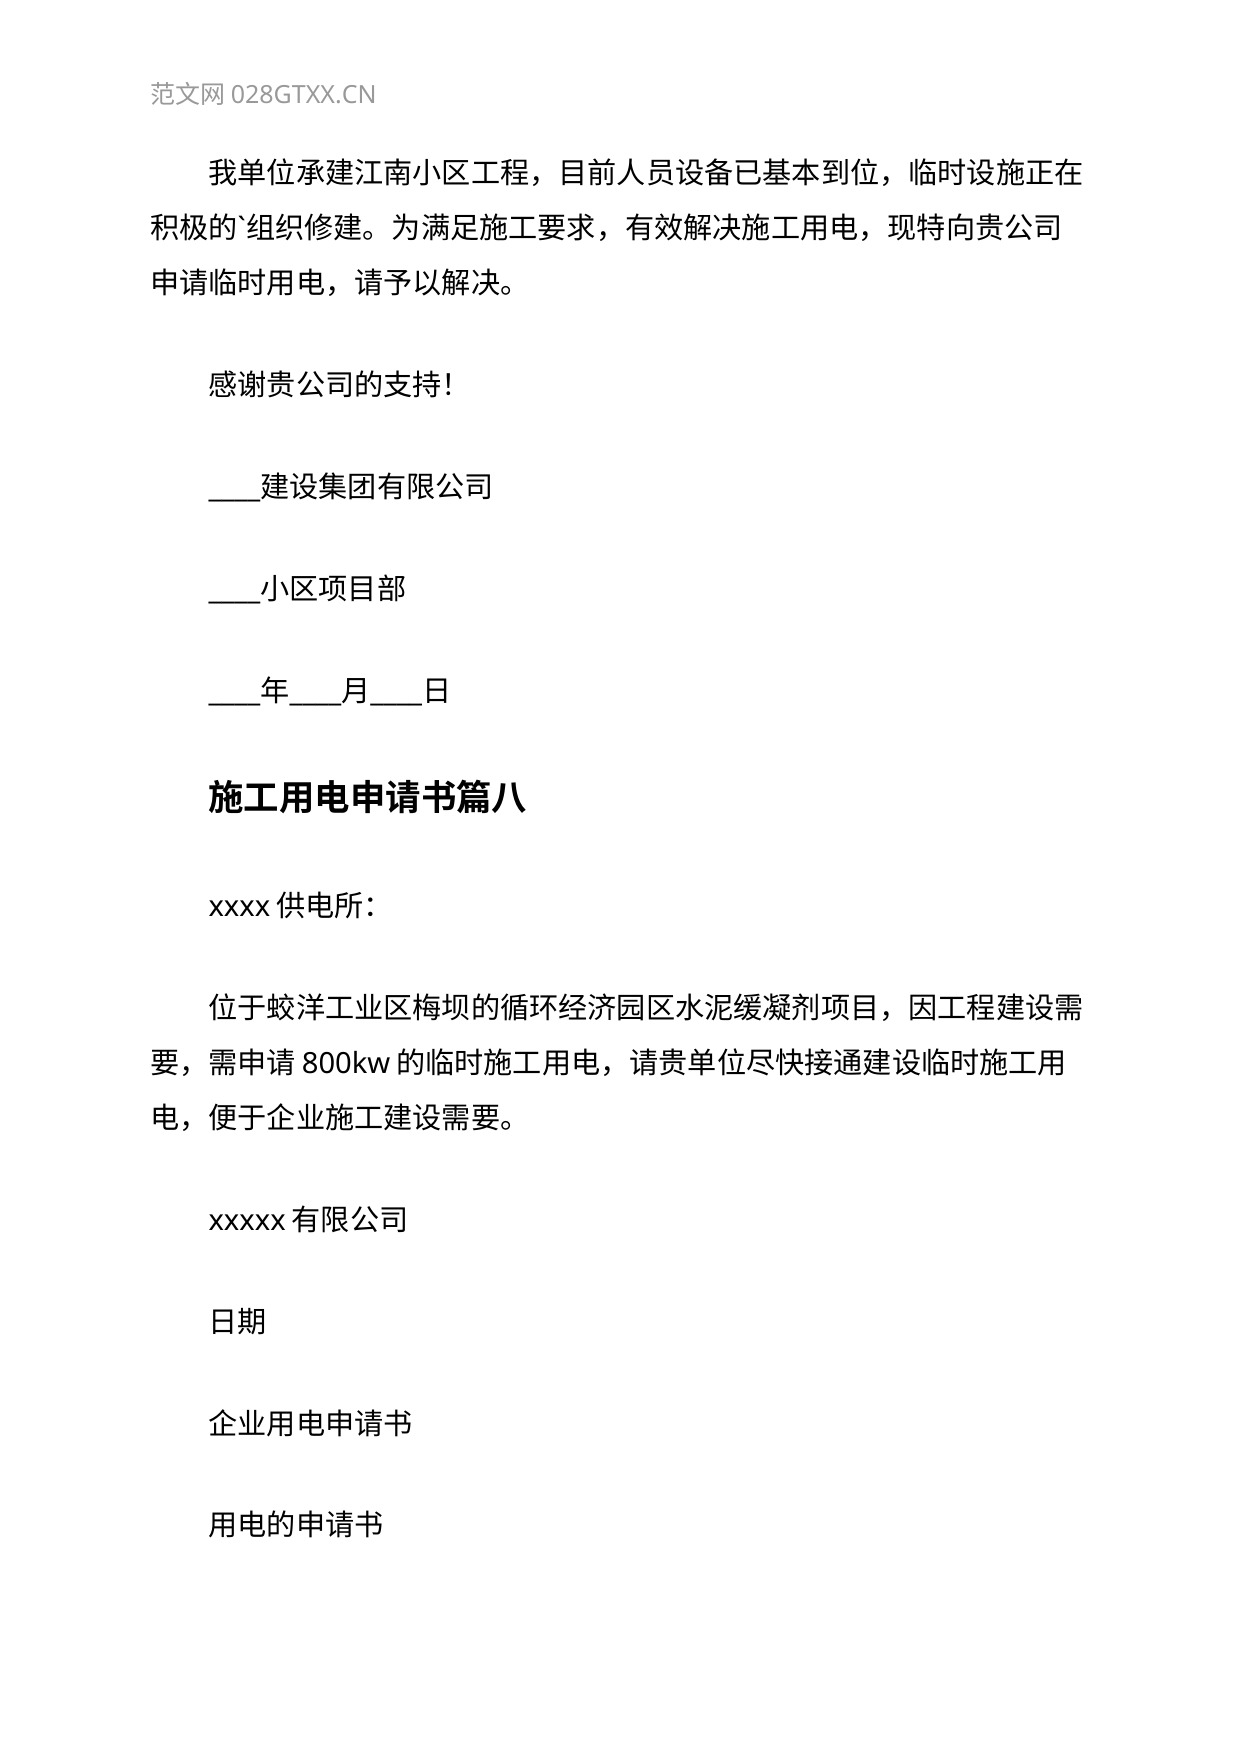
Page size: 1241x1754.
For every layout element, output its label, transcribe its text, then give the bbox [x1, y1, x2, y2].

text ____建设集团有限公司 [150, 463, 1090, 506]
text xxxxx有限公司 [150, 1196, 1090, 1239]
text xxxx供电所： [150, 883, 1090, 925]
text 感谢贵公司的支持！ [150, 362, 1090, 404]
text 日期 [150, 1298, 1090, 1341]
text ____年____月____日 [150, 667, 1090, 710]
text 我单位承建江南小区工程，目前人员设备已基本到位，临时设施正在积极的`组织修建。为满足施工要求，有效解决施工用电，现特向贵公司申请临时用电，请予以解决。 [150, 150, 1090, 302]
text 施工用电申请书篇八 [150, 769, 1090, 821]
text 位于蛟洋工业区梅坝的循环经济园区水泥缓凝剂项目，因工程建设需要，需申请800kw的临时施工用电，请贵单位尽快接通建设临时施工用电，便于企业施工建设需要。 [150, 985, 1090, 1137]
text 企业用电申请书 [150, 1400, 1090, 1442]
text ____小区项目部 [150, 565, 1090, 608]
text 用电的申请书 [150, 1502, 1090, 1544]
